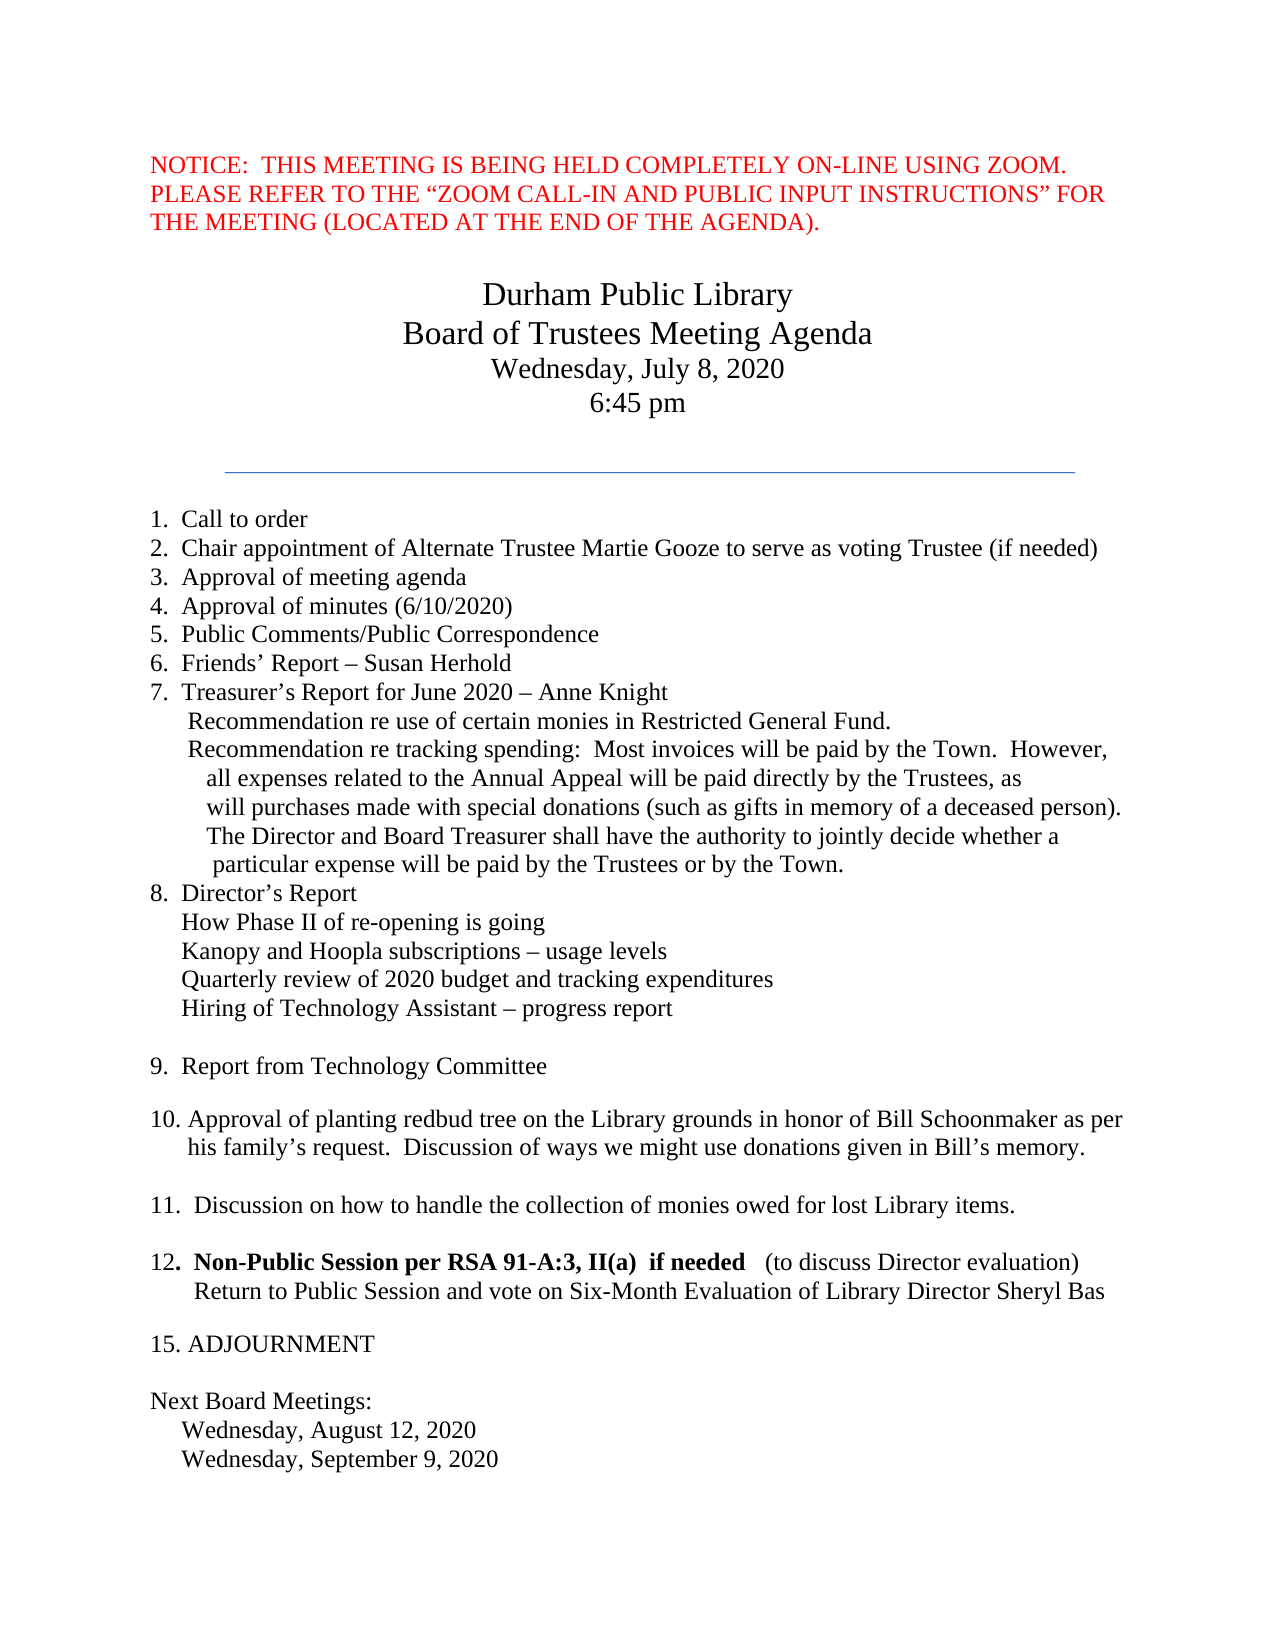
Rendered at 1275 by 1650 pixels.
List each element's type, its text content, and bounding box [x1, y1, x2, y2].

text 2. Chair appointment of Alternate Trustee Martie Gooze to serve as voting Trustee (if needed) [150, 533, 1125, 562]
text will purchases made with special donations (such as gifts in memory of a deceased person). [150, 792, 1125, 821]
text 8. Director’s Report [150, 878, 1125, 907]
text Return to Public Session and vote on Six-Month Evaluation of Library Director Sheryl Bas [150, 1276, 1125, 1305]
text particular expense will be paid by the Trustees or by the Town. [150, 849, 1125, 878]
text 6. Friends’ Report – Susan Herhold [150, 648, 1125, 677]
text NOTICE: THIS MEETING IS BEING HELD COMPLETELY ON-LINE USING ZOOM. PLEASE REFER TO THE “ZOOM CALL-IN AND PUBLIC INPUT INSTRUCTIONS” FOR THE MEETING (LOCATED AT THE END OF THE AGENDA). [150, 150, 1125, 236]
text Recommendation re use of certain monies in Restricted General Fund. [150, 706, 1125, 734]
text 10. Approval of planting redbud tree on the Library grounds in honor of Bill Schoonmaker as per [150, 1104, 1125, 1132]
text Board of Trustees Meeting Agenda [150, 313, 1125, 351]
text Quarterly review of 2020 budget and tracking expenditures [150, 964, 1125, 993]
text Next Board Meetings: [150, 1386, 1125, 1415]
text 6:45 pm [150, 385, 1125, 418]
text Wednesday, August 12, 2020 [150, 1415, 1125, 1444]
text 4. Approval of minutes (6/10/2020) [150, 591, 1125, 619]
text Kanopy and Hoopla subscriptions – usage levels [150, 936, 1125, 964]
text 7. Treasurer’s Report for June 2020 – Anne Knight [150, 677, 1125, 706]
text 9. Report from Technology Committee [150, 1051, 1125, 1079]
text Recommendation re tracking spending: Most invoices will be paid by the Town. However, [150, 734, 1125, 763]
text Hiring of Technology Assistant – progress report [150, 993, 1125, 1022]
text 1. Call to order [150, 504, 1125, 533]
text Wednesday, July 8, 2020 [150, 351, 1125, 385]
text 5. Public Comments/Public Correspondence [150, 619, 1125, 648]
text 3. Approval of meeting agenda [150, 562, 1125, 591]
text his family’s request. Discussion of ways we might use donations given in Bill’s memory. [150, 1132, 1125, 1161]
text How Phase II of re-opening is going [150, 907, 1125, 936]
text 12. Non-Public Session per RSA 91-A:3, II(a) if needed (to discuss Director evaluation) [150, 1247, 1125, 1276]
text The Director and Board Treasurer shall have the authority to jointly decide whether a [150, 821, 1125, 849]
text 15. ADJOURNMENT [150, 1329, 1125, 1358]
text Wednesday, September 9, 2020 [150, 1444, 1125, 1473]
text all expenses related to the Annual Appeal will be paid directly by the Trustees, as [150, 763, 1125, 792]
text Durham Public Library [150, 274, 1125, 313]
text 11. Discussion on how to handle the collection of monies owed for lost Library items. [150, 1190, 1125, 1219]
list ____________________________________________________________________ [225, 447, 1125, 476]
